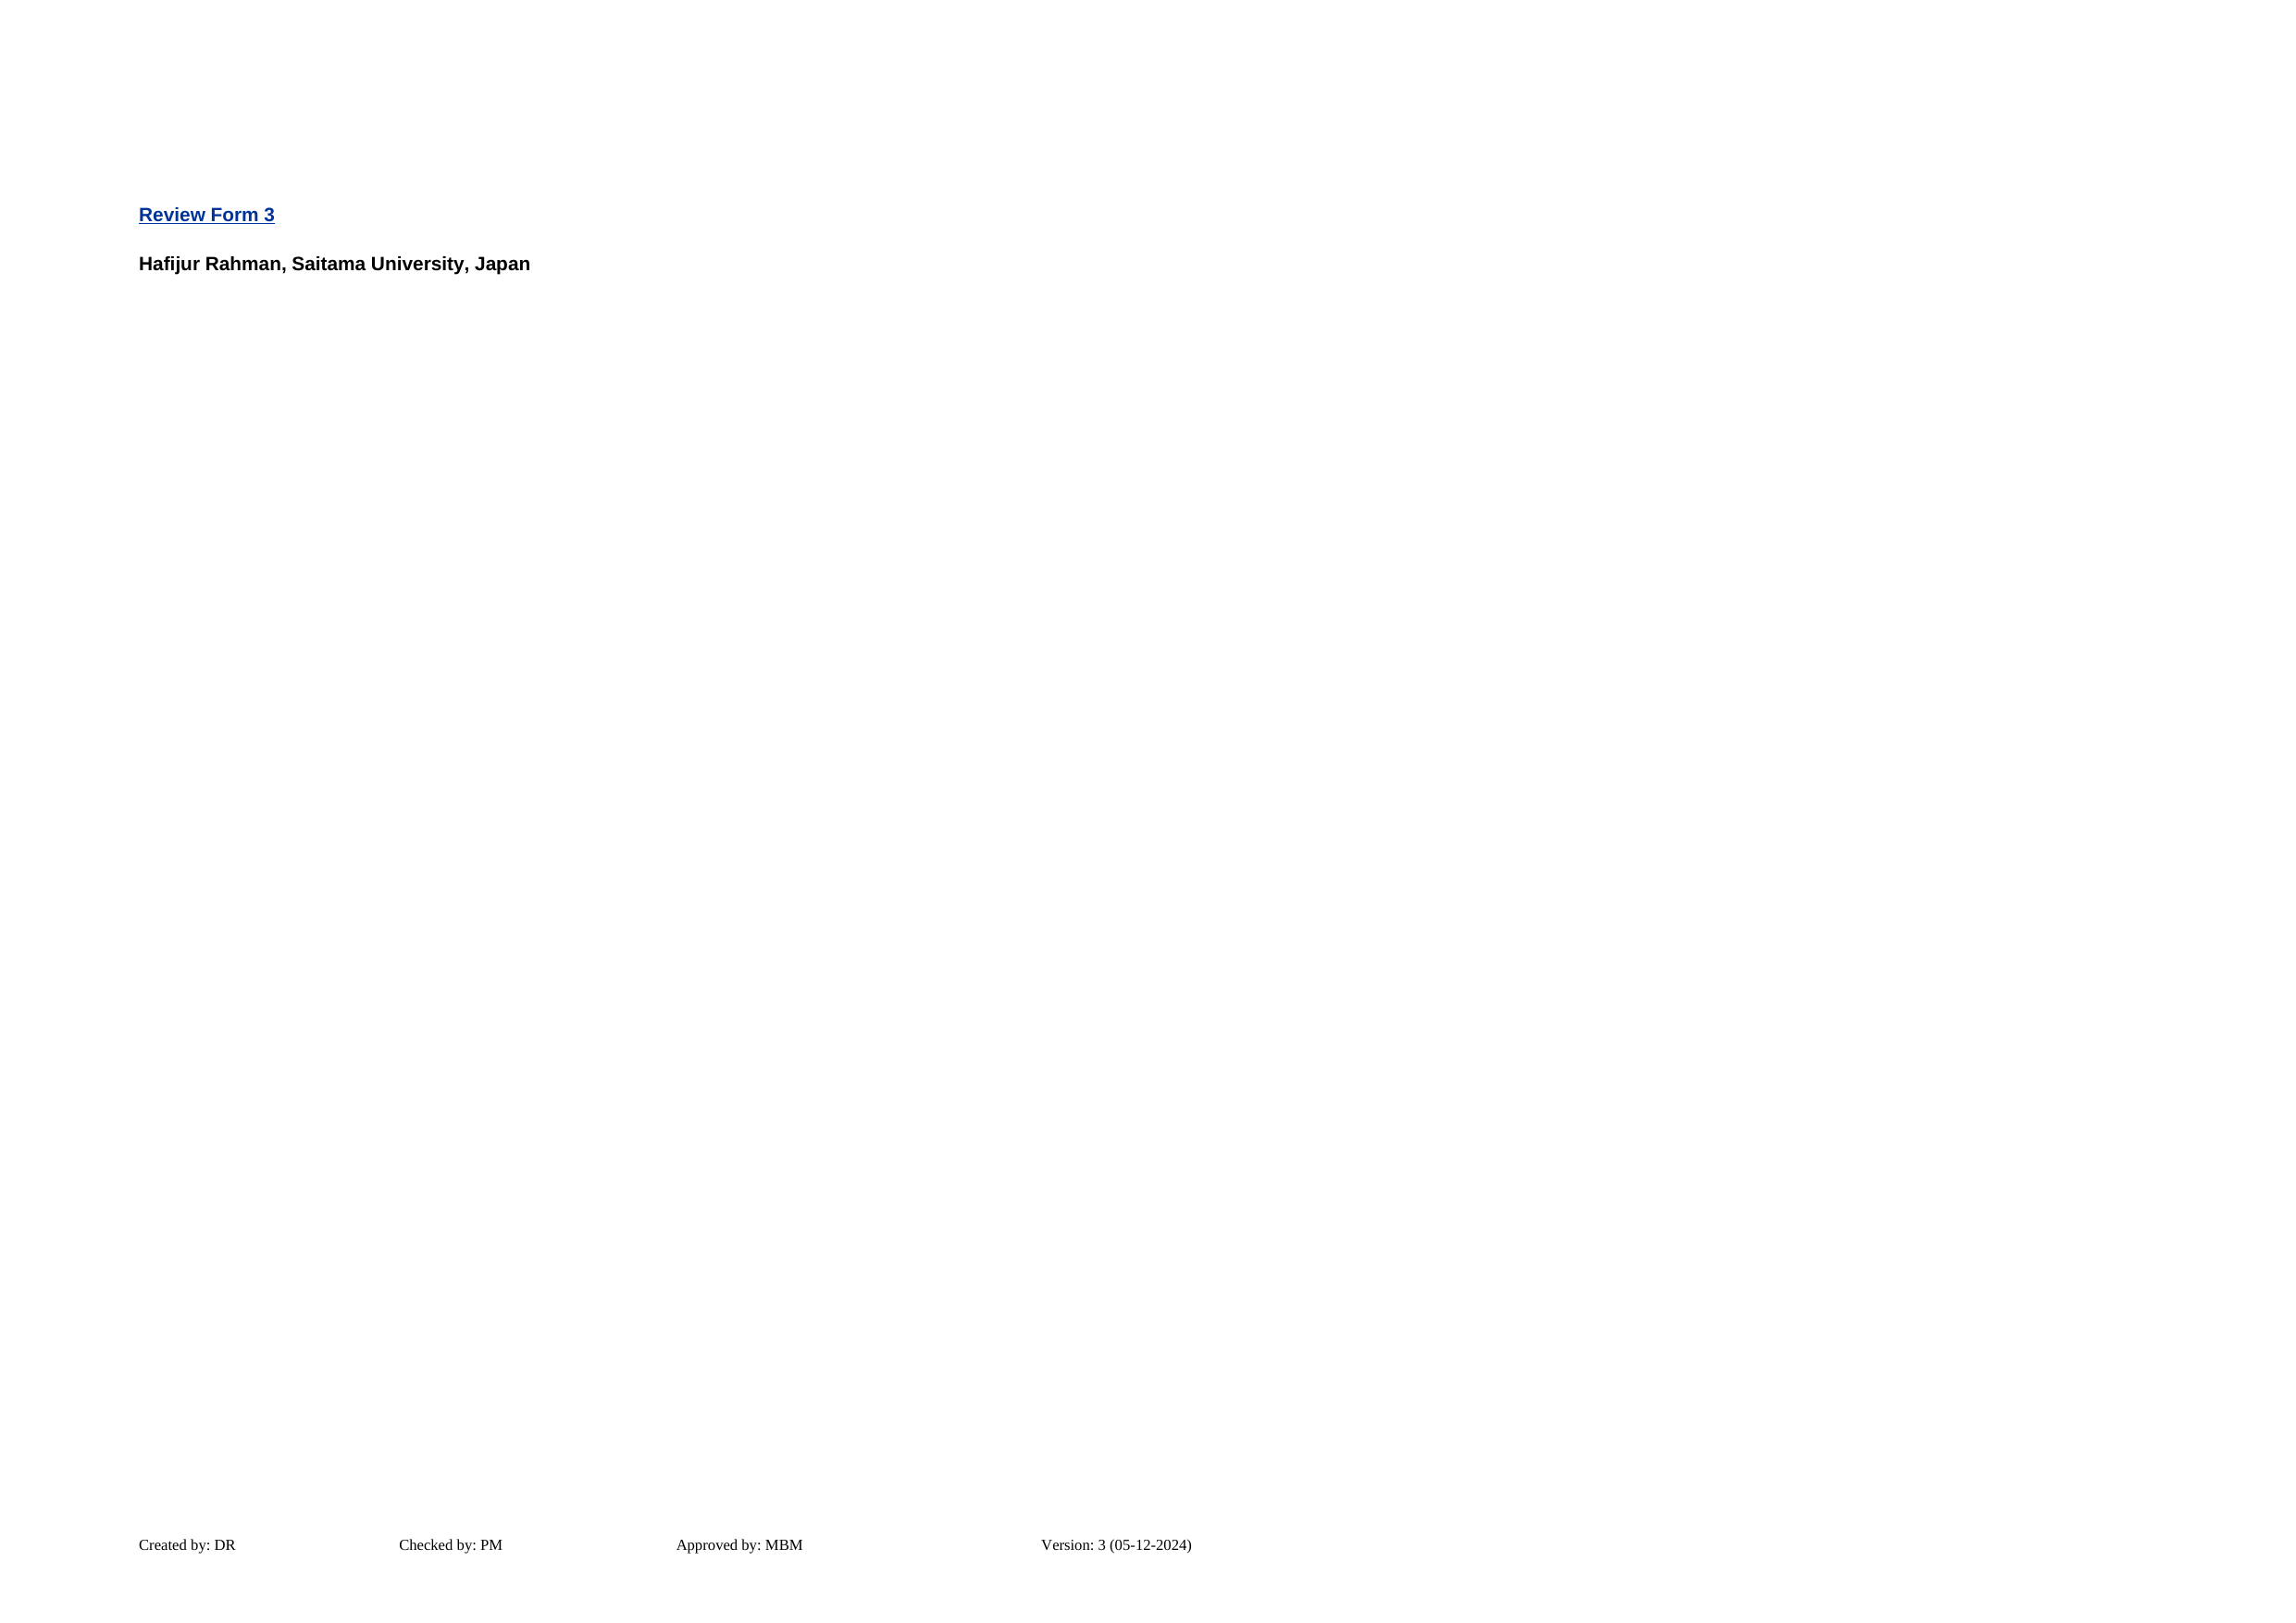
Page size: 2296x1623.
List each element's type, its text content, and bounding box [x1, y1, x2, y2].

text Hafijur Rahman, Saitama University, Japan [139, 253, 2156, 275]
